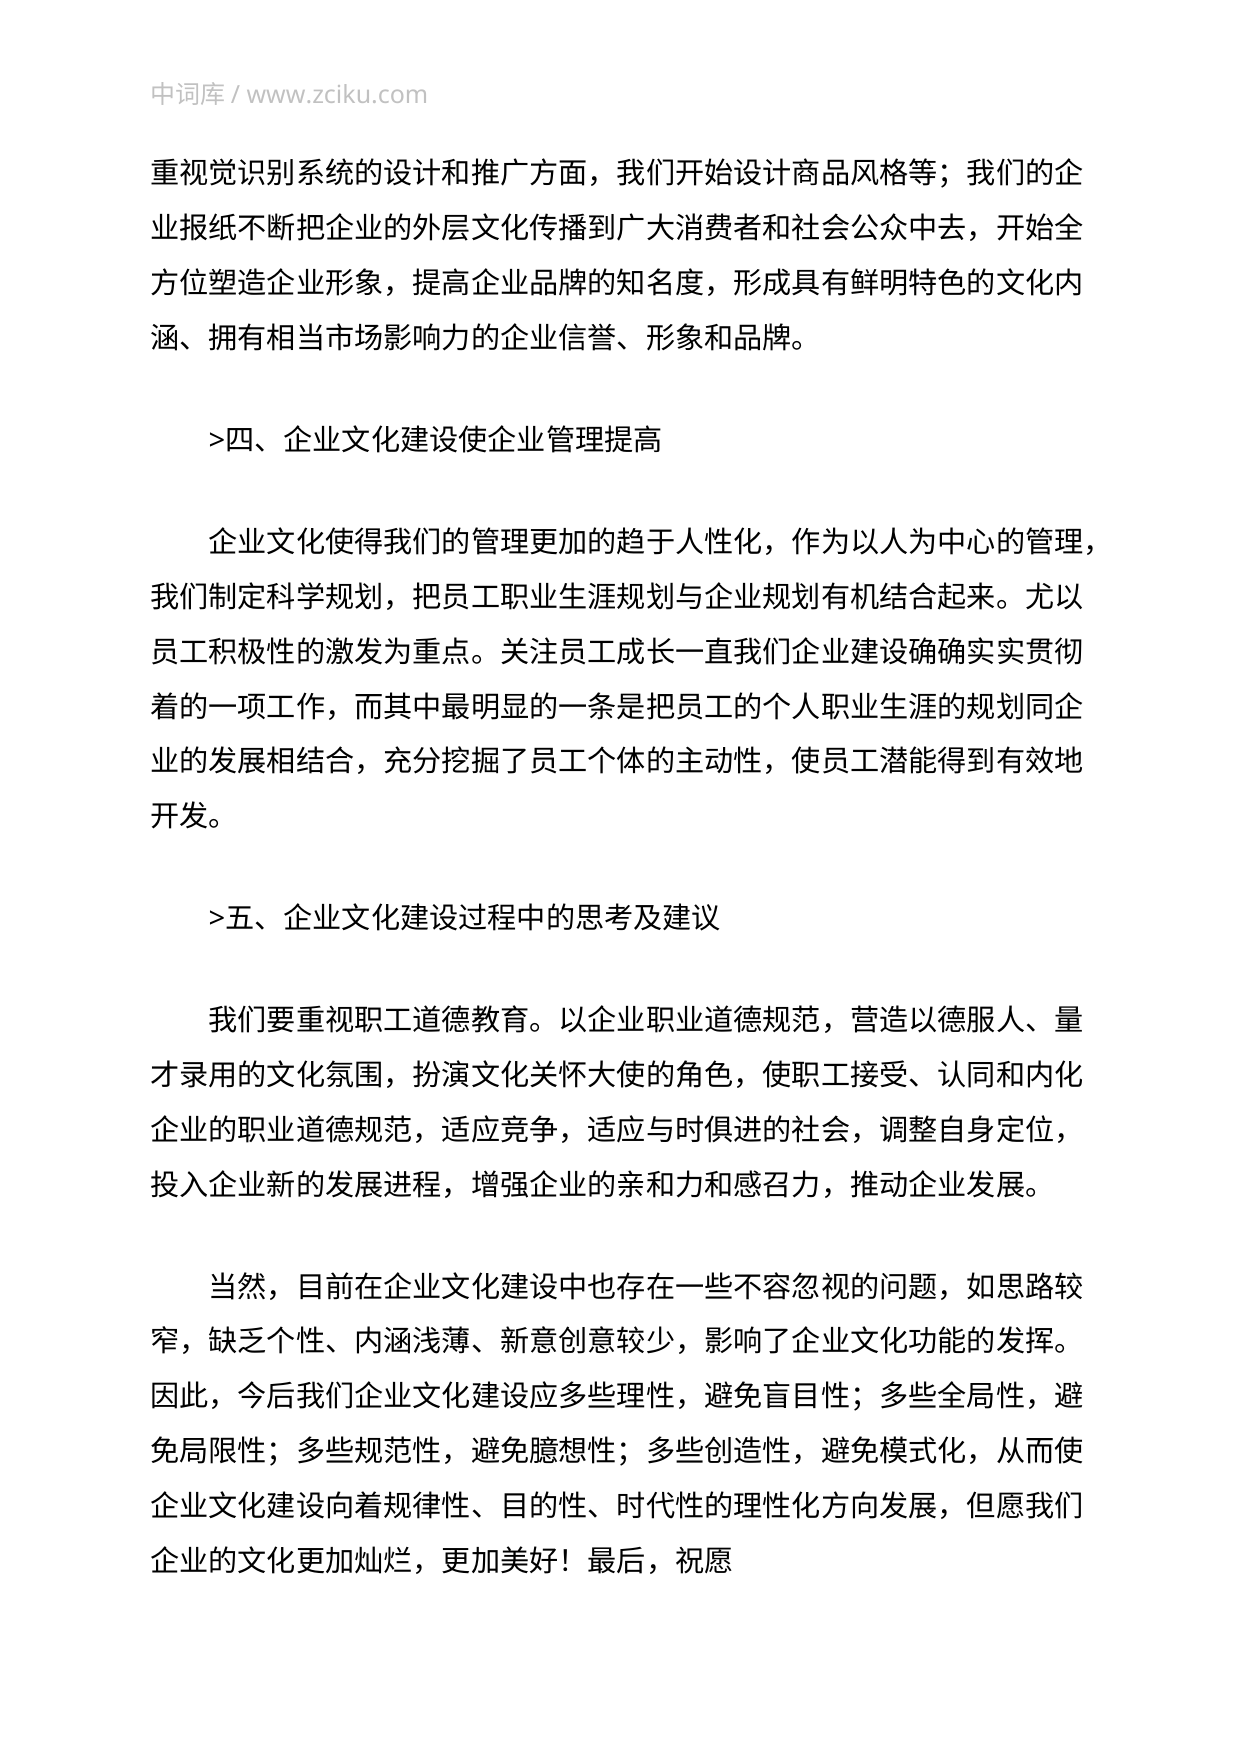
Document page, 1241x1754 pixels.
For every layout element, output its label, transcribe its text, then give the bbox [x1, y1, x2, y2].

text >四、企业文化建设使企业管理提高 [150, 416, 1090, 459]
text 企业文化使得我们的管理更加的趋于人性化，作为以人为中心的管理，我们制定科学规划，把员工职业生涯规划与企业规划有机结合起来。尤以员工积极性的激发为重点。关注员工成长一直我们企业建设确确实实贯彻着的一项工作，而其中最明显的一条是把员工的个人职业生涯的规划同企业的发展相结合，充分挖掘了员工个体的主动性，使员工潜能得到有效地开发。 [150, 518, 1090, 835]
text 当然，目前在企业文化建设中也存在一些不容忽视的问题，如思路较窄，缺乏个性、内涵浅薄、新意创意较少，影响了企业文化功能的发挥。因此，今后我们企业文化建设应多些理性，避免盲目性；多些全局性，避免局限性；多些规范性，避免臆想性；多些创造性，避免模式化，从而使企业文化建设向着规律性、目的性、时代性的理性化方向发展，但愿我们企业的文化更加灿烂，更加美好！最后，祝愿 [150, 1263, 1090, 1580]
text >五、企业文化建设过程中的思考及建议 [150, 895, 1090, 937]
text 我们要重视职工道德教育。以企业职业道德规范，营造以德服人、量才录用的文化氛围，扮演文化关怀大使的角色，使职工接受、认同和内化企业的职业道德规范，适应竞争，适应与时俱进的社会，调整自身定位，投入企业新的发展进程，增强企业的亲和力和感召力，推动企业发展。 [150, 997, 1090, 1204]
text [150, 150, 1090, 357]
